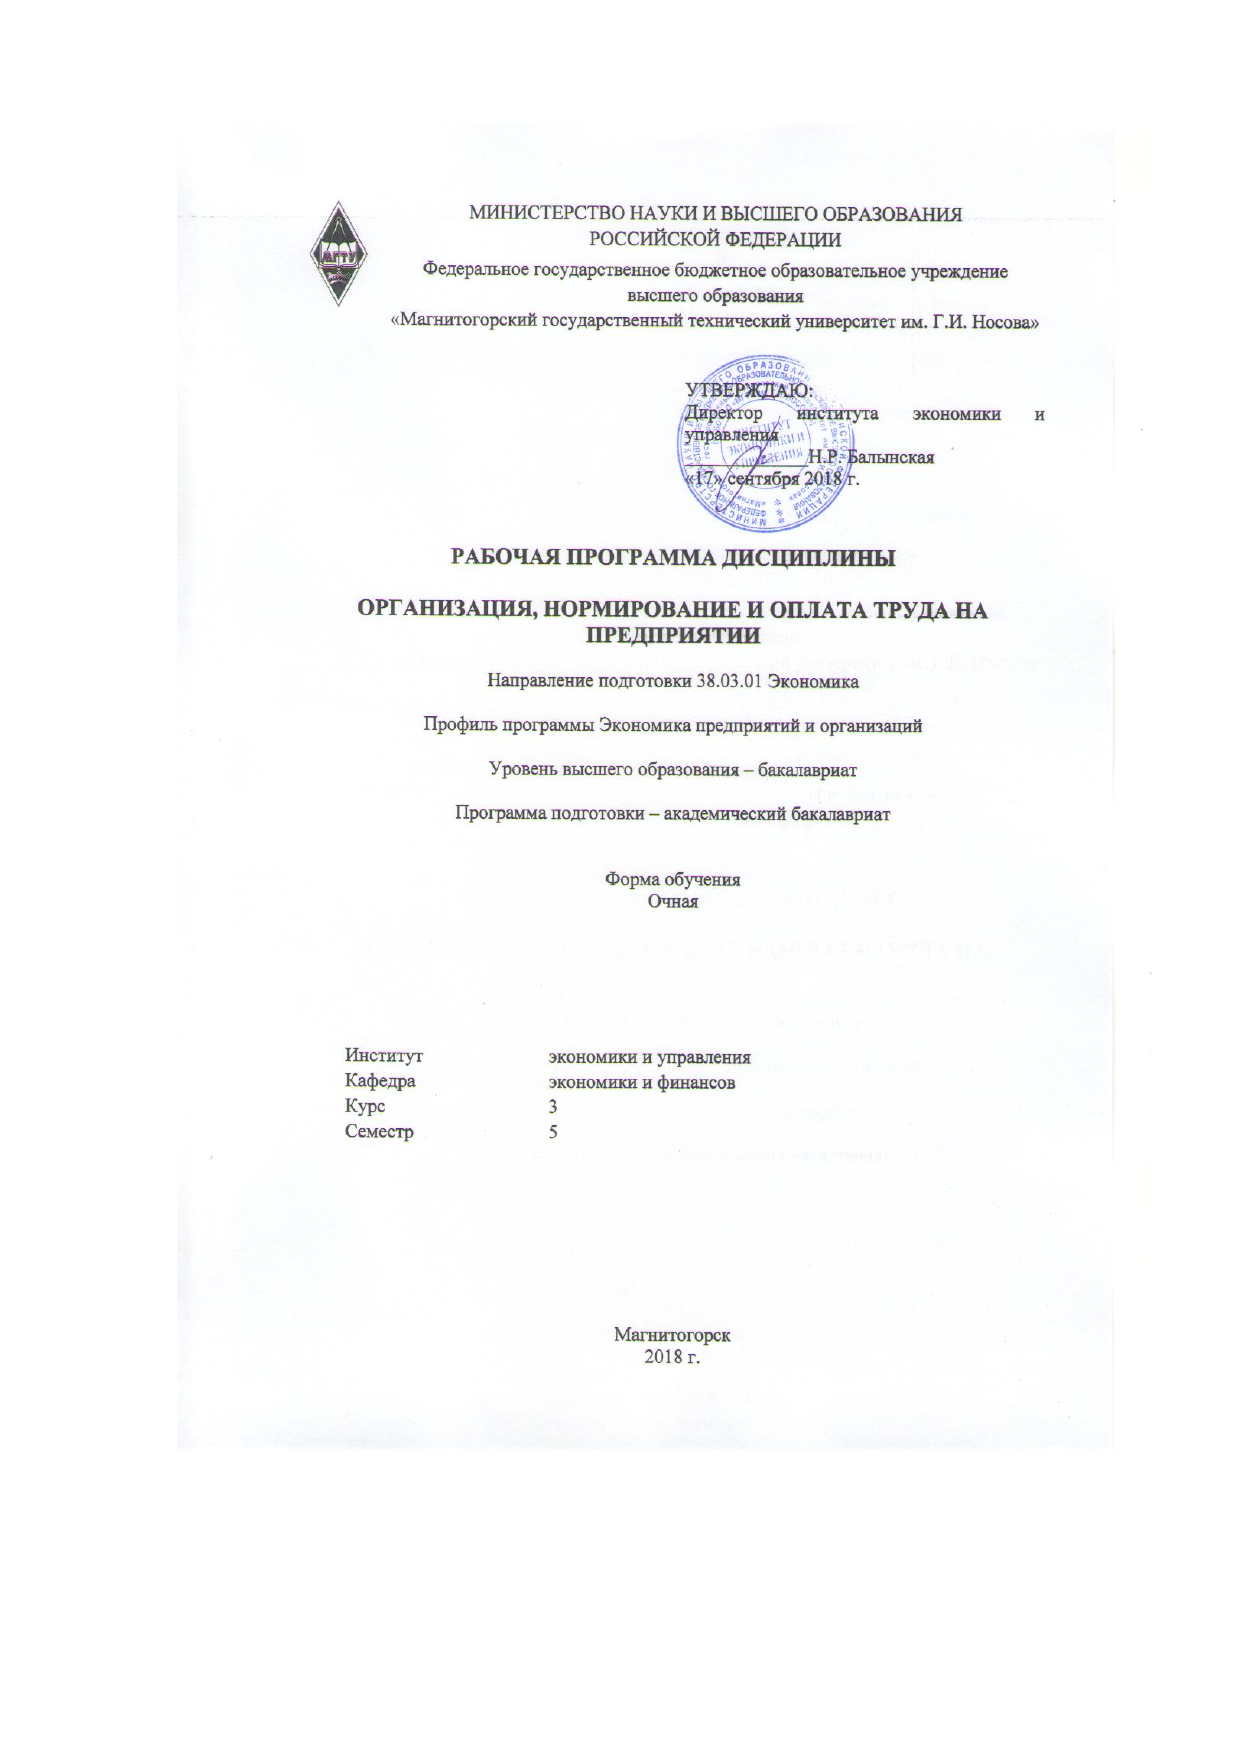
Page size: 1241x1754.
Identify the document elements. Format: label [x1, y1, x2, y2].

picture [177, 118, 1152, 1456]
